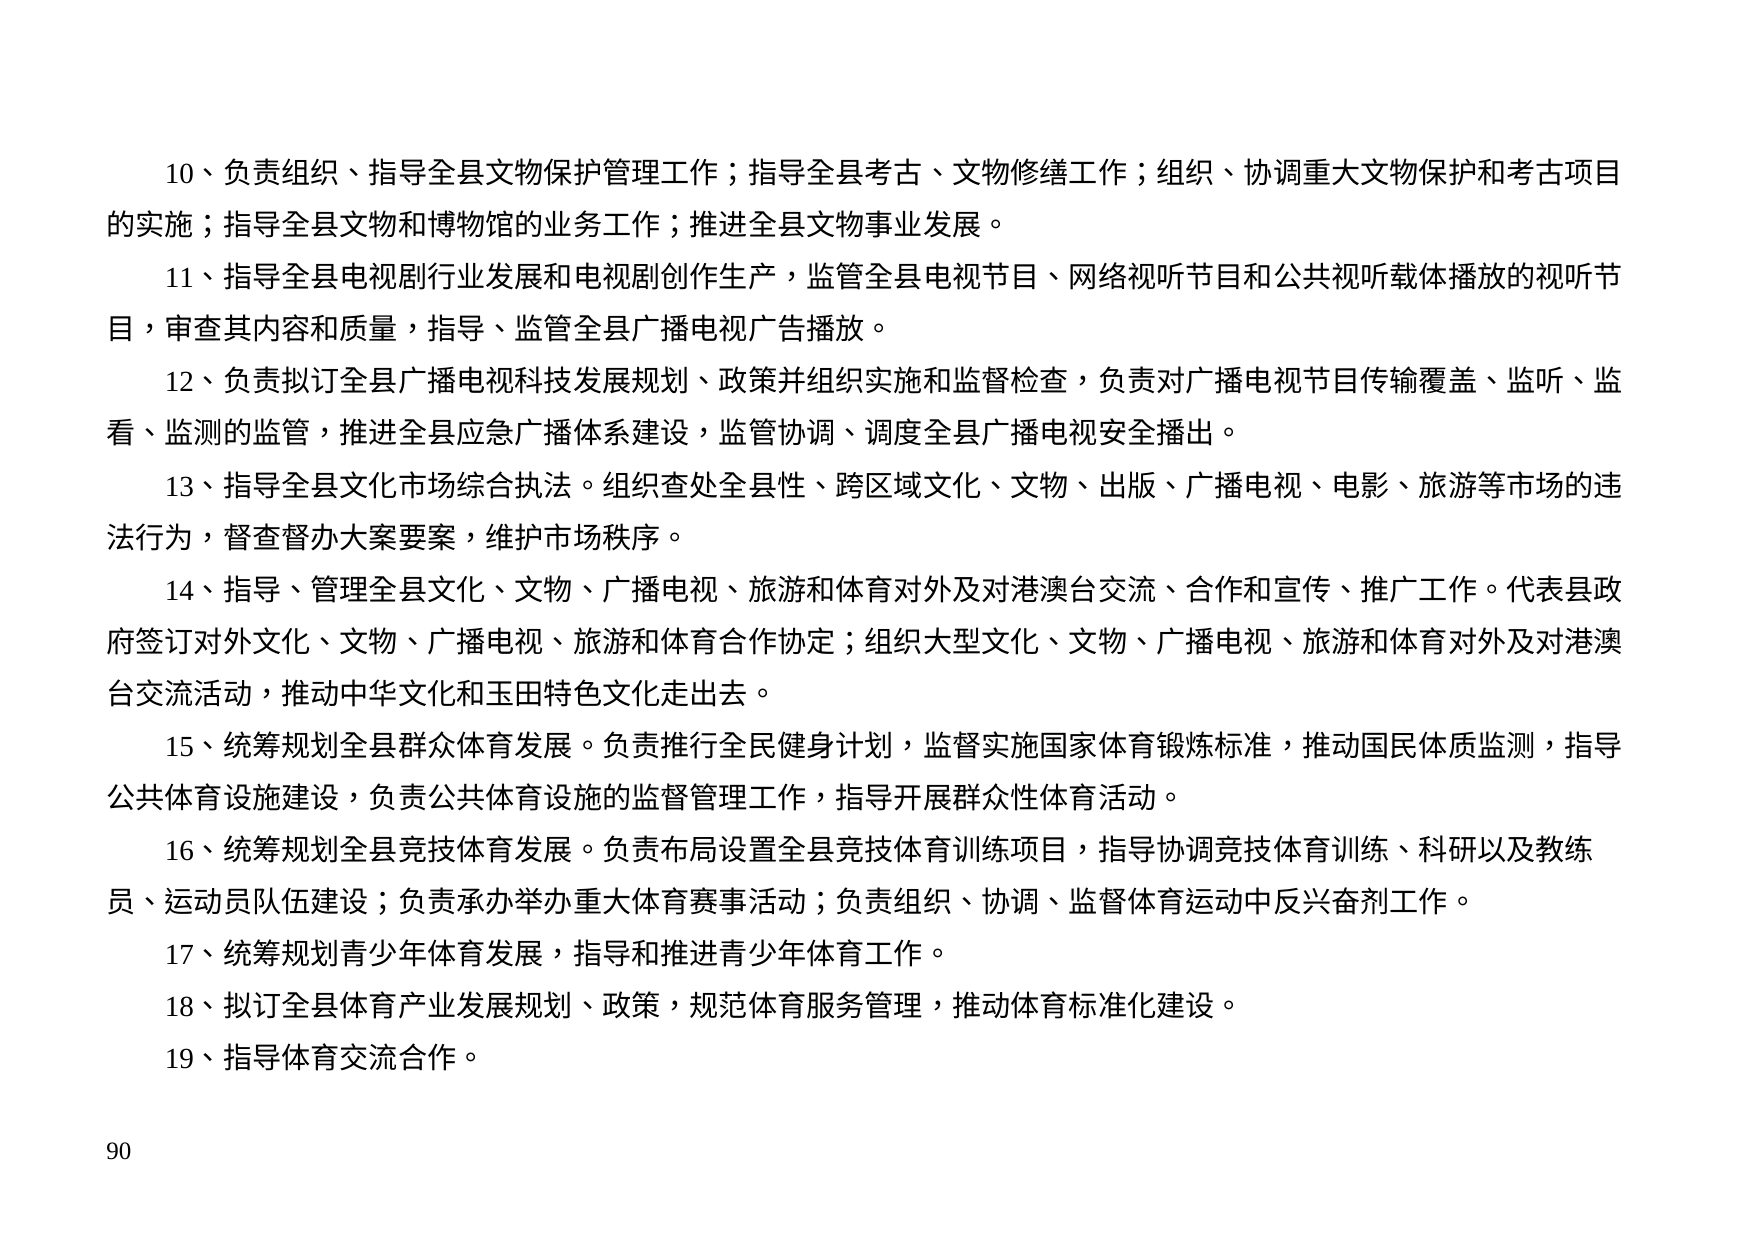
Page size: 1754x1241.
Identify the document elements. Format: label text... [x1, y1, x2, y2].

text 14、指导、管理全县文化、文物、广播电视、旅游和体育对外及对港澳台交流、合作和宣传、推广工作。代表县政府签订对外文化、文物、广播电视、旅游和体育合作协定；组织大型文化、文物、广播电视、旅游和体育对外及对港澳台交流活动，推动中华文化和玉田特色文化走出去。 [106, 558, 1648, 715]
text 11、指导全县电视剧行业发展和电视剧创作生产，监管全县电视节目、网络视听节目和公共视听载体播放的视听节目，审查其内容和质量，指导、监管全县广播电视广告播放。 [106, 246, 1648, 350]
text 19、指导体育交流合作。 [106, 1027, 1648, 1079]
text 12、负责拟订全县广播电视科技发展规划、政策并组织实施和监督检查，负责对广播电视节目传输覆盖、监听、监看、监测的监管，推进全县应急广播体系建设，监管协调、调度全县广播电视安全播出。 [106, 350, 1648, 454]
text 18、拟订全县体育产业发展规划、政策，规范体育服务管理，推动体育标准化建设。 [106, 975, 1648, 1027]
text 10、负责组织、指导全县文物保护管理工作；指导全县考古、文物修缮工作；组织、协调重大文物保护和考古项目的实施；指导全县文物和博物馆的业务工作；推进全县文物事业发展。 [106, 142, 1648, 246]
text 16、统筹规划全县竞技体育发展。负责布局设置全县竞技体育训练项目，指导协调竞技体育训练、科研以及教练员、运动员队伍建设；负责承办举办重大体育赛事活动；负责组织、协调、监督体育运动中反兴奋剂工作。 [106, 819, 1648, 923]
text 15、统筹规划全县群众体育发展。负责推行全民健身计划，监督实施国家体育锻炼标准，推动国民体质监测，指导公共体育设施建设，负责公共体育设施的监督管理工作，指导开展群众性体育活动。 [106, 715, 1648, 819]
text 17、统筹规划青少年体育发展，指导和推进青少年体育工作。 [106, 923, 1648, 975]
text 13、指导全县文化市场综合执法。组织查处全县性、跨区域文化、文物、出版、广播电视、电影、旅游等市场的违法行为，督查督办大案要案，维护市场秩序。 [106, 454, 1648, 558]
